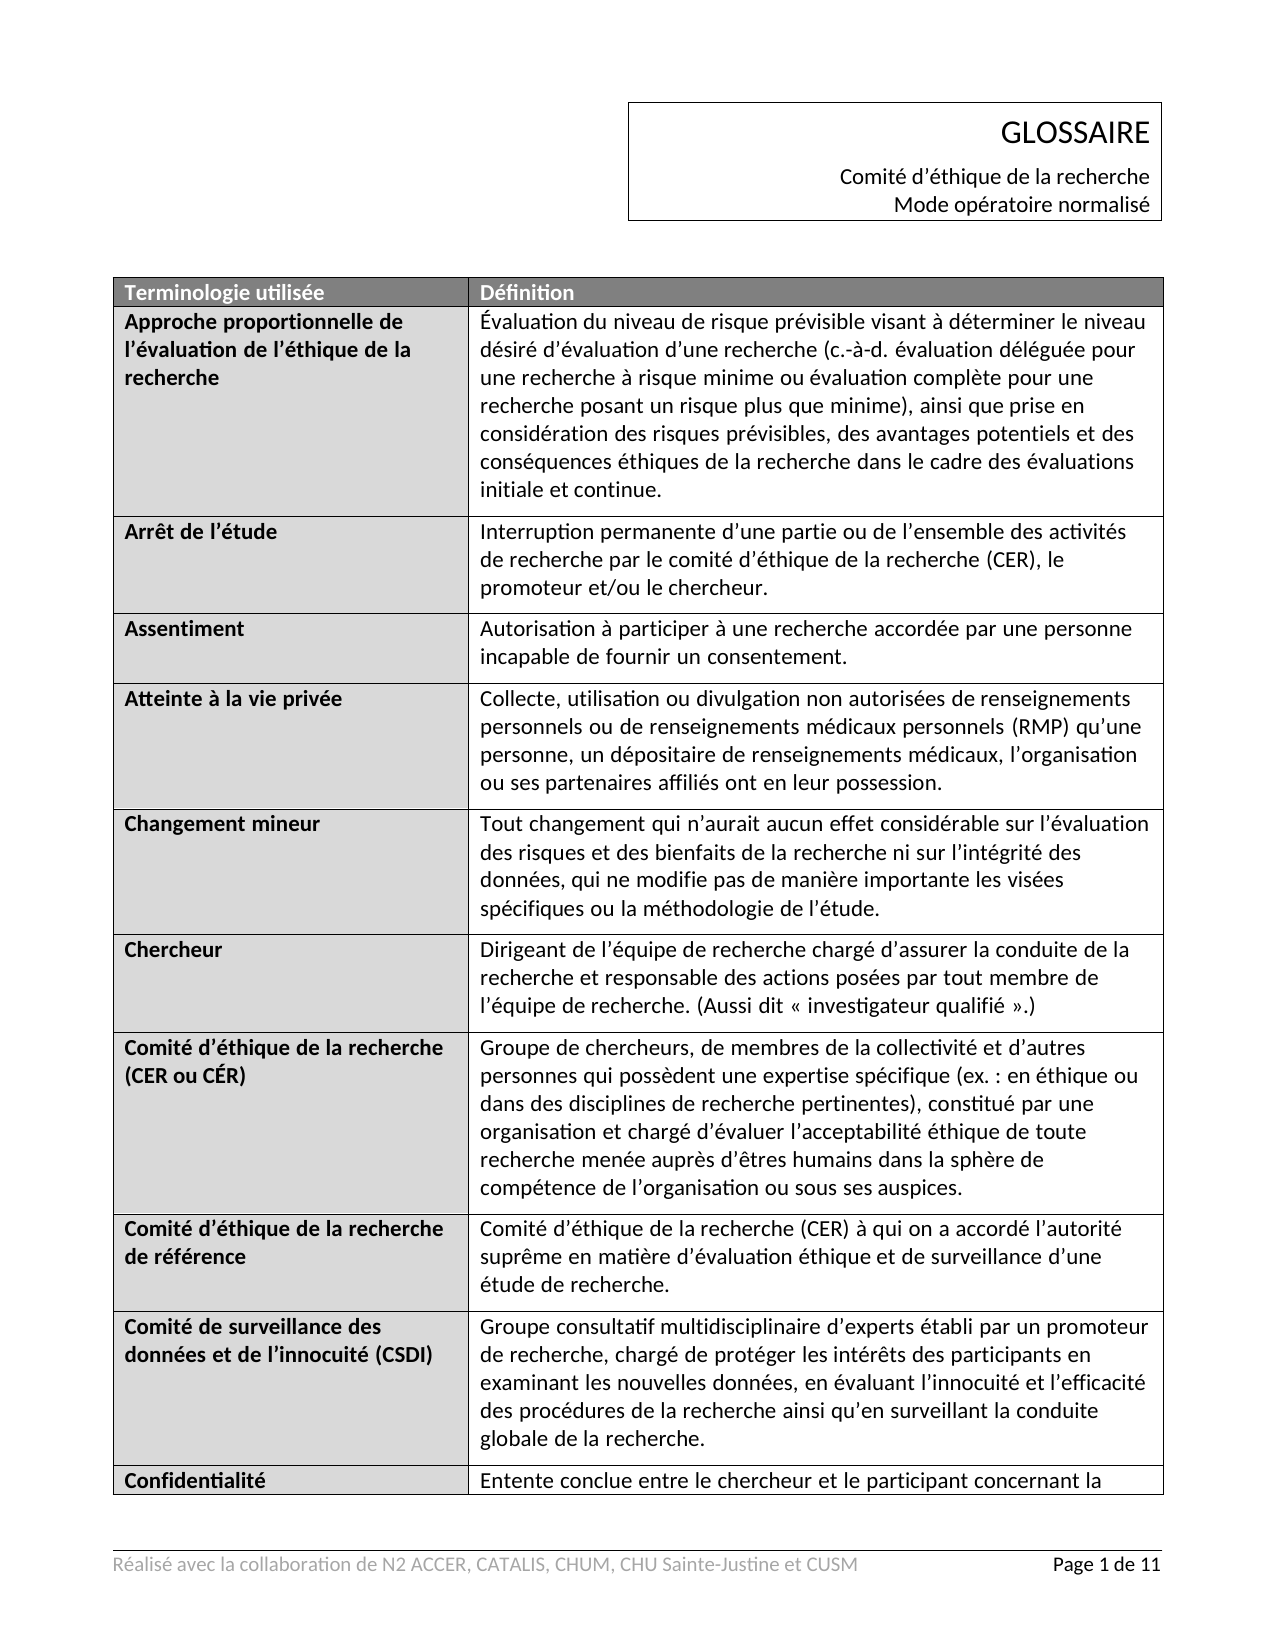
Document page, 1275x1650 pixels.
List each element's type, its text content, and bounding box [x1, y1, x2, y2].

table_cell Comité de surveillance des données et de l’innocuité (CSDI) [114, 1312, 468, 1465]
table_cell Groupe consultatif multidisciplinaire d’experts établi par un promoteur de recherche, chargé de protéger les intérêts des participants en examinant les nouvelles données, en évaluant l’innocuité et l’efficacité des procédures de la recherche ainsi qu’en surveillant la conduite globale de la recherche. [469, 1312, 1163, 1465]
table_cell Autorisation à participer à une recherche accordée par une personne incapable de fournir un consentement. [469, 614, 1163, 683]
table_cell Tout changement qui n’aurait aucun effet considérable sur l’évaluation des risques et des bienfaits de la recherche ni sur l’intégrité des données, qui ne modifie pas de manière importante les visées spécifiques ou la méthodologie de l’étude. [469, 810, 1163, 934]
table_cell Comité d’éthique de la recherche (CER ou CÉR) [114, 1033, 468, 1213]
table_cell Interruption permanente d’une partie ou de l’ensemble des activités de recherche par le comité d’éthique de la recherche (CER), le promoteur et/ou le chercheur. [469, 517, 1163, 613]
table_cell Confidentialité [114, 1466, 468, 1494]
table_cell Chercheur [114, 935, 468, 1032]
table_cell Évaluation du niveau de risque prévisible visant à déterminer le niveau désiré d’évaluation d’une recherche (c.-à-d. évaluation déléguée pour une recherche à risque minime ou évaluation complète pour une recherche posant un risque plus que minime), ainsi que prise en considération des risques prévisibles, des avantages potentiels et des conséquences éthiques de la recherche dans le cadre des évaluations initiale et continue. [469, 307, 1163, 516]
table_cell Collecte, utilisation ou divulgation non autorisées de renseignements personnels ou de renseignements médicaux personnels (RMP) qu’une personne, un dépositaire de renseignements médicaux, l’organisation ou ses partenaires affiliés ont en leur possession. [469, 684, 1163, 808]
table_cell Dirigeant de l’équipe de recherche chargé d’assurer la conduite de la recherche et responsable des actions posées par tout membre de l’équipe de recherche. (Aussi dit « investigateur qualifié ».) [469, 935, 1163, 1032]
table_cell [469, 1466, 1163, 1494]
table_cell Atteinte à la vie privée [114, 684, 468, 808]
table_cell Arrêt de l’étude [114, 517, 468, 613]
table_cell Changement mineur [114, 810, 468, 934]
table_cell Comité d’éthique de la recherche de référence [114, 1215, 468, 1311]
table_cell Assentiment [114, 614, 468, 683]
table_cell Comité d’éthique de la recherche (CER) à qui on a accordé l’autorité suprême en matière d’évaluation éthique et de surveillance d’une étude de recherche. [469, 1215, 1163, 1311]
table_header Définition [469, 278, 1163, 306]
table_cell Approche proportionnelle de l’évaluation de l’éthique de la recherche [114, 307, 468, 516]
table_header Terminologie utilisée [114, 278, 468, 306]
table_cell Groupe de chercheurs, de membres de la collectivité et d’autres personnes qui possèdent une expertise spécifique (ex. : en éthique ou dans des disciplines de recherche pertinentes), constitué par une organisation et chargé d’évaluer l’acceptabilité éthique de toute recherche menée auprès d’êtres humains dans la sphère de compétence de l’organisation ou sous ses auspices. [469, 1033, 1163, 1213]
